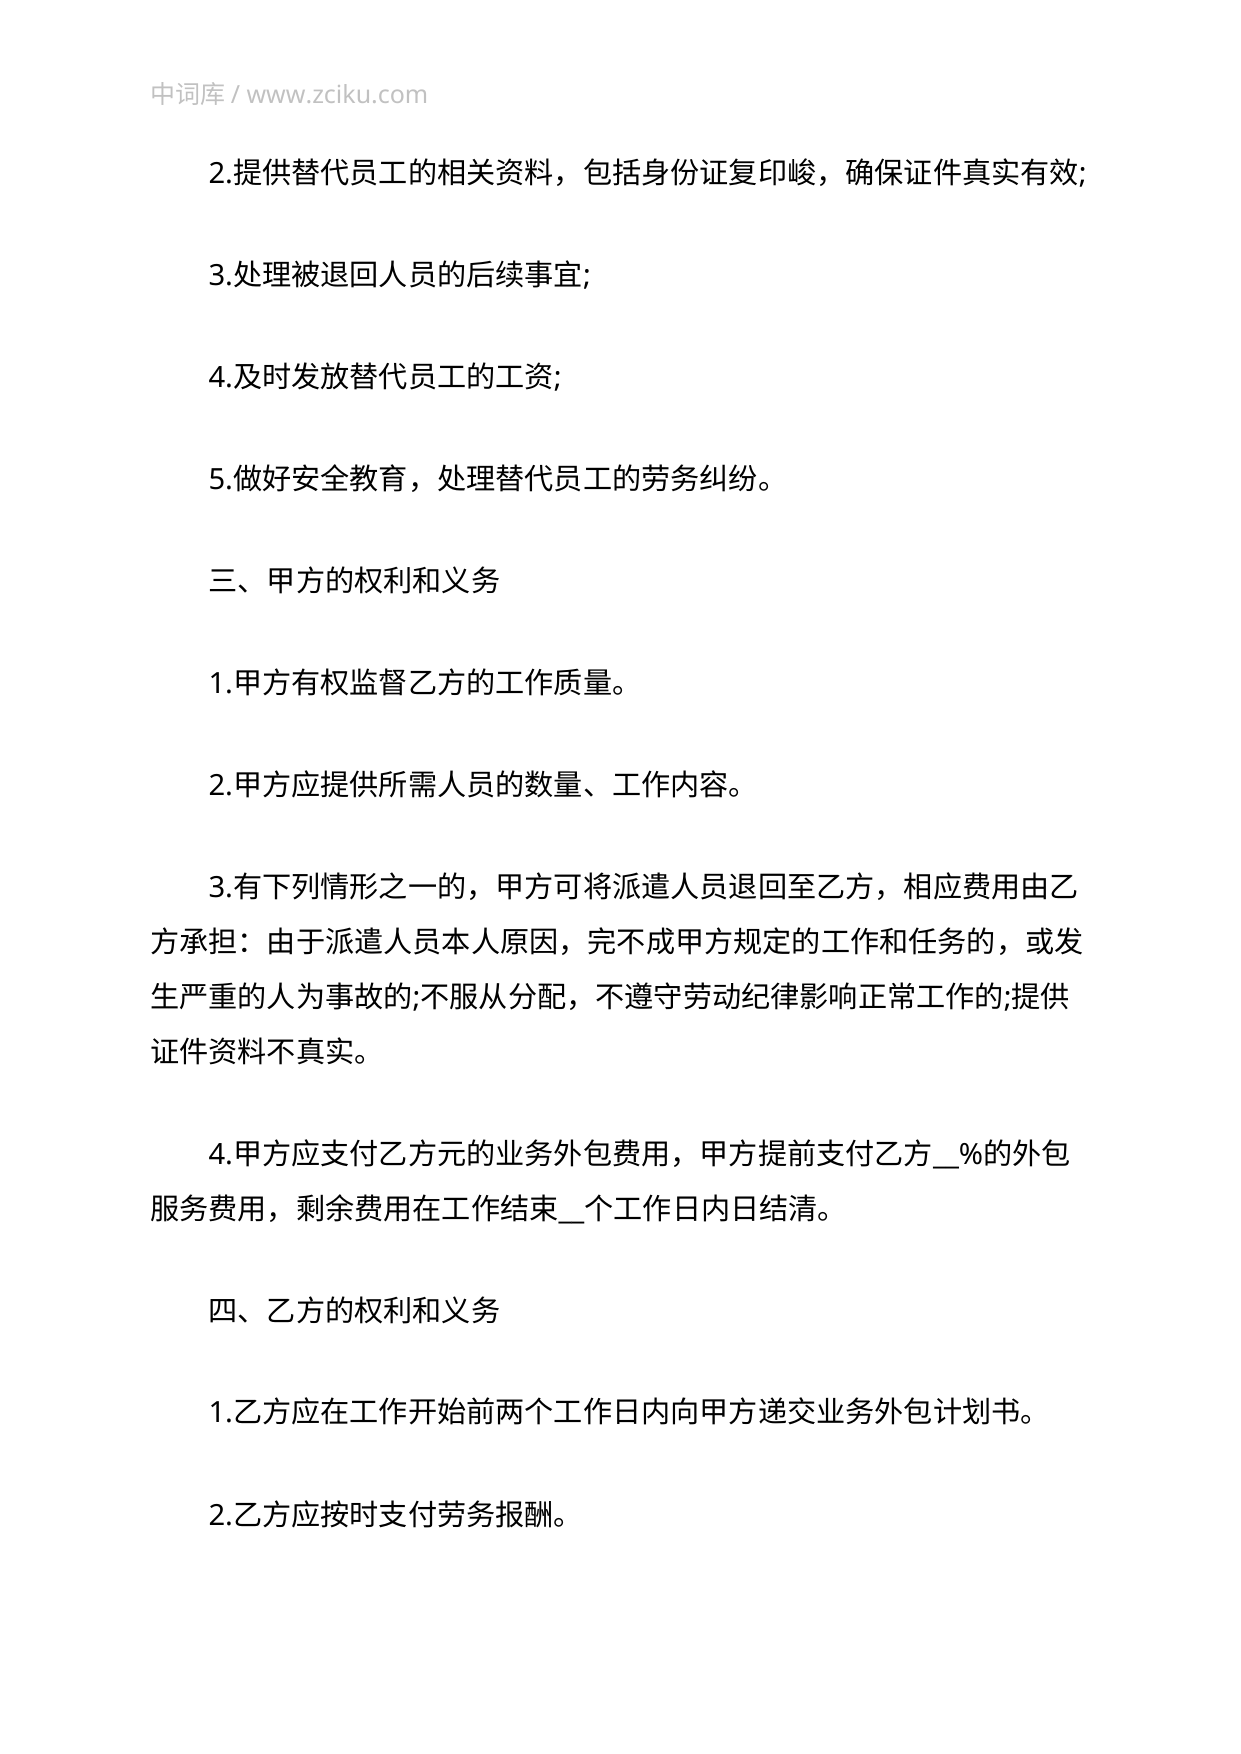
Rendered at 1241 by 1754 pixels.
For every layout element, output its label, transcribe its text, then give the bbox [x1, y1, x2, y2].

text 4.甲方应支付乙方元的业务外包费用，甲方提前支付乙方__%的外包服务费用，剩余费用在工作结束__个工作日内日结清。 [150, 1130, 1090, 1228]
text 2.提供替代员工的相关资料，包括身份证复印峻，确保证件真实有效; [150, 150, 1090, 192]
text 1.甲方有权监督乙方的工作质量。 [150, 660, 1090, 702]
text 3.处理被退回人员的后续事宜; [150, 252, 1090, 294]
text 三、甲方的权利和义务 [150, 558, 1090, 600]
text 2.乙方应按时支付劳务报酬。 [150, 1491, 1090, 1533]
text 5.做好安全教育，处理替代员工的劳务纠纷。 [150, 456, 1090, 498]
text 2.甲方应提供所需人员的数量、工作内容。 [150, 762, 1090, 804]
text 四、乙方的权利和义务 [150, 1287, 1090, 1329]
text 3.有下列情形之一的，甲方可将派遣人员退回至乙方，相应费用由乙方承担：由于派遣人员本人原因，完不成甲方规定的工作和任务的，或发生严重的人为事故的;不服从分配，不遵守劳动纪律影响正常工作的;提供证件资料不真实。 [150, 864, 1090, 1071]
text 1.乙方应在工作开始前两个工作日内向甲方递交业务外包计划书。 [150, 1389, 1090, 1431]
text 4.及时发放替代员工的工资; [150, 354, 1090, 396]
